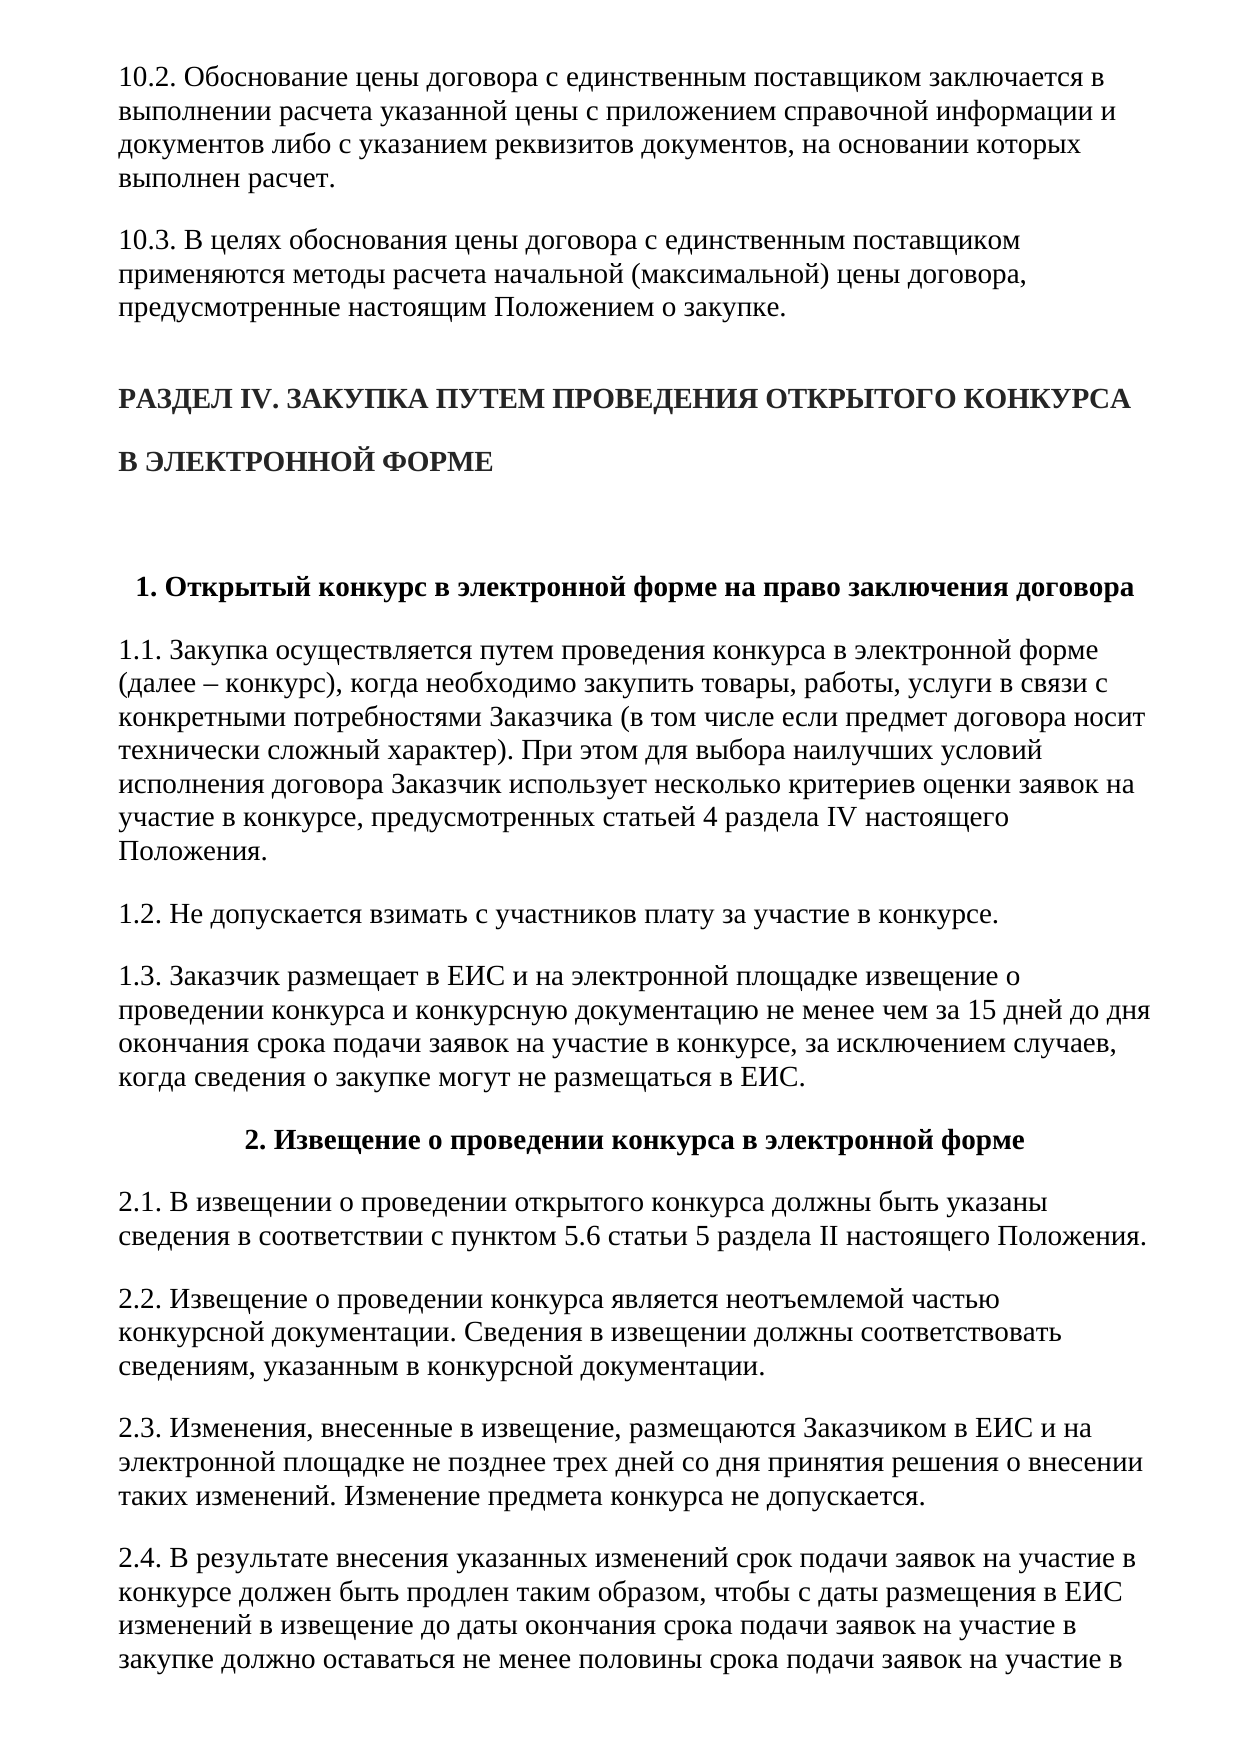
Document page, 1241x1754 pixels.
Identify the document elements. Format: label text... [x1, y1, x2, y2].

text 1.1. Закупка осуществляется путем проведения конкурса в электронной форме (далее – конкурс), когда необходимо закупить товары, работы, услуги в связи с конкретными потребностями Заказчика (в том числе если предмет договора носит технически сложный характер). При этом для выбора наилучших условий исполнения договора Заказчик использует несколько критериев оценки заявок на участие в конкурсе, предусмотренных статьей 4 раздела IV настоящего Положения. [118, 632, 1152, 867]
text 10.3. В целях обоснования цены договора с единственным поставщиком применяются методы расчета начальной (максимальной) цены договора, предусмотренные настоящим Положением о закупке. [118, 222, 1152, 323]
text 1.2. Не допускается взимать с участников плату за участие в конкурсе. [118, 896, 1152, 929]
text 2. Извещение о проведении конкурса в электронной форме [118, 1122, 1152, 1155]
text 10.2. Обоснование цены договора с единственным поставщиком заключается в выполнении расчета указанной цены с приложением справочной информации и документов либо с указанием реквизитов документов, на основании которых выполнен расчет. [118, 59, 1152, 193]
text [118, 1540, 1152, 1674]
text 2.3. Изменения, внесенные в извещение, размещаются Заказчиком в ЕИС и на электронной площадке не позднее трех дней со дня принятия решения о внесении таких изменений. Изменение предмета конкурса не допускается. [118, 1411, 1152, 1511]
text РАЗДЕЛ IV. ЗАКУПКА ПУТЕМ ПРОВЕДЕНИЯ ОТКРЫТОГО КОНКУРСА В ЭЛЕКТРОННОЙ ФОРМЕ [118, 352, 1152, 477]
text 2.1. В извещении о проведении открытого конкурса должны быть указаны сведения в соответствии с пунктом 5.6 статьи 5 раздела II настоящего Положения. [118, 1184, 1152, 1252]
text 1. Открытый конкурс в электронной форме на право заключения договора [118, 569, 1152, 603]
text 2.2. Извещение о проведении конкурса является неотъемлемой частью конкурсной документации. Сведения в извещении должны соответствовать сведениям, указанным в конкурсной документации. [118, 1281, 1152, 1381]
text 1.3. Заказчик размещает в ЕИС и на электронной площадке извещение о проведении конкурса и конкурсную документацию не менее чем за 15 дней до дня окончания срока подачи заявок на участие в конкурсе, за исключением случаев, когда сведения о закупке могут не размещаться в ЕИС. [118, 958, 1152, 1093]
